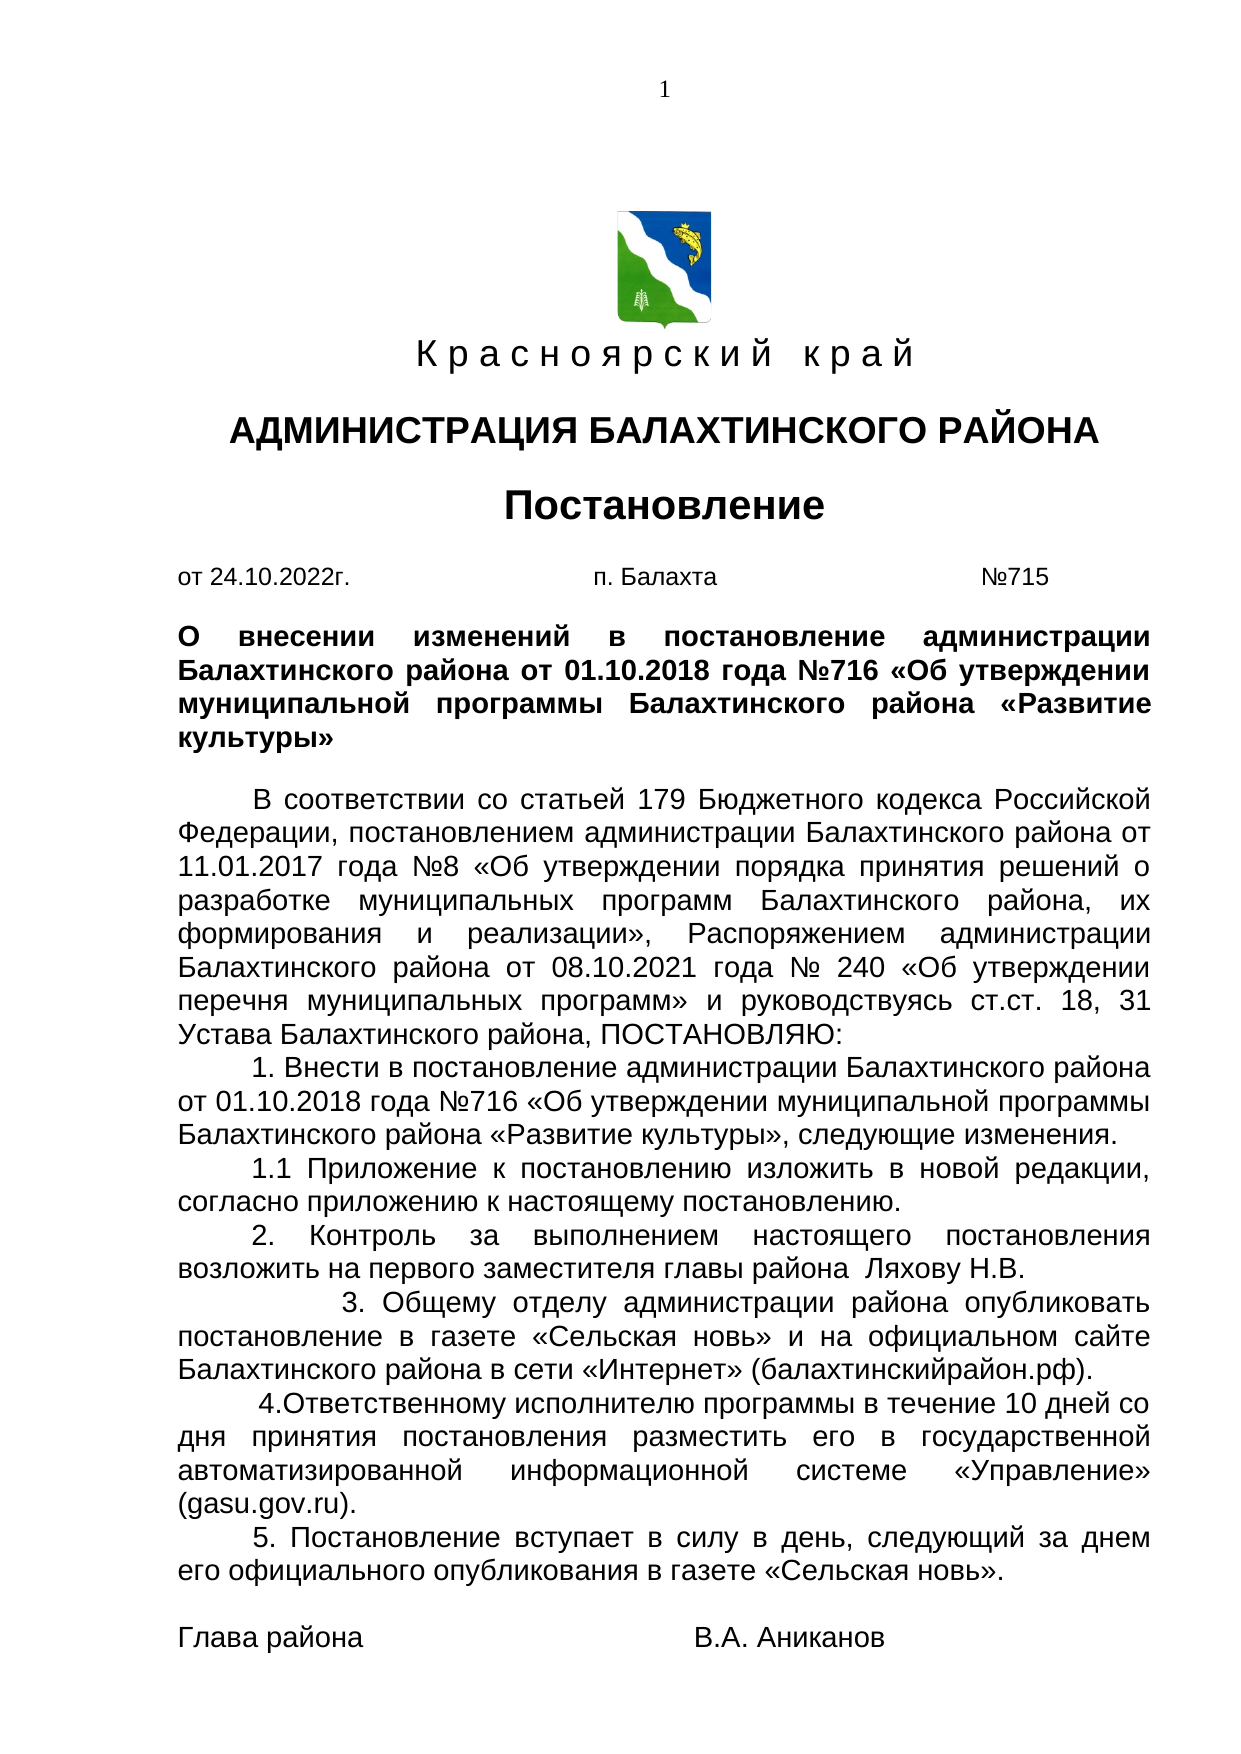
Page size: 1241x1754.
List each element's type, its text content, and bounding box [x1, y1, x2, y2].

text 3. Общему отделу администрации района опубликовать постановление в газете «Сельская новь» и на официальном сайте Балахтинского района в сети «Интернет» (балахтинскийрайон.рф). [177, 1285, 1152, 1386]
text 1.1 Приложение к постановлению изложить в новой редакции, согласно приложению к настоящему постановлению. [177, 1151, 1152, 1218]
list АДМИНИСТРАЦИЯ БАЛАХТИНСКОГО РАЙОНА [177, 408, 1152, 451]
text 2. Контроль за выполнением настоящего постановления возложить на первого заместителя главы района Ляхову Н.В. [177, 1218, 1152, 1285]
text 5. Постановление вступает в силу в день, следующий за днем его официального опубликования в газете «Сельская новь». [177, 1520, 1152, 1587]
text Красноярский край [177, 331, 1152, 374]
text Постановление [177, 480, 1152, 528]
text 4.Ответственному исполнителю программы в течение 10 дней со дня принятия постановления разместить его в государственной автоматизированной информационной системе «Управление» (gasu.gov.ru). [177, 1386, 1152, 1520]
text Глава района В.А. Аниканов [177, 1620, 1152, 1654]
text О внесении изменений в постановление администрации Балахтинского района от 01.10.2018 года №716 «Об утверждении муниципальной программы Балахтинского района «Развитие культуры» [177, 619, 1152, 753]
picture [617, 211, 712, 332]
text от 24.10.2022г. п. Балахта №715 [177, 561, 1152, 590]
text 1. Внести в постановление администрации Балахтинского района от 01.10.2018 года №716 «Об утверждении муниципальной программы Балахтинского района «Развитие культуры», следующие изменения. [177, 1050, 1152, 1151]
text В соответствии со статьей 179 Бюджетного кодекса Российской Федерации, постановлением администрации Балахтинского района от 11.01.2017 года №8 «Об утверждении порядка принятия решений о разработке муниципальных программ Балахтинского района, их формирования и реализации», Распоряжением администрации Балахтинского района от 08.10.2021 года № 240 «Об утверждении перечня муниципальных программ» и руководствуясь ст.ст. 18, 31 Устава Балахтинского района, ПОСТАНОВЛЯЮ: [177, 782, 1152, 1050]
